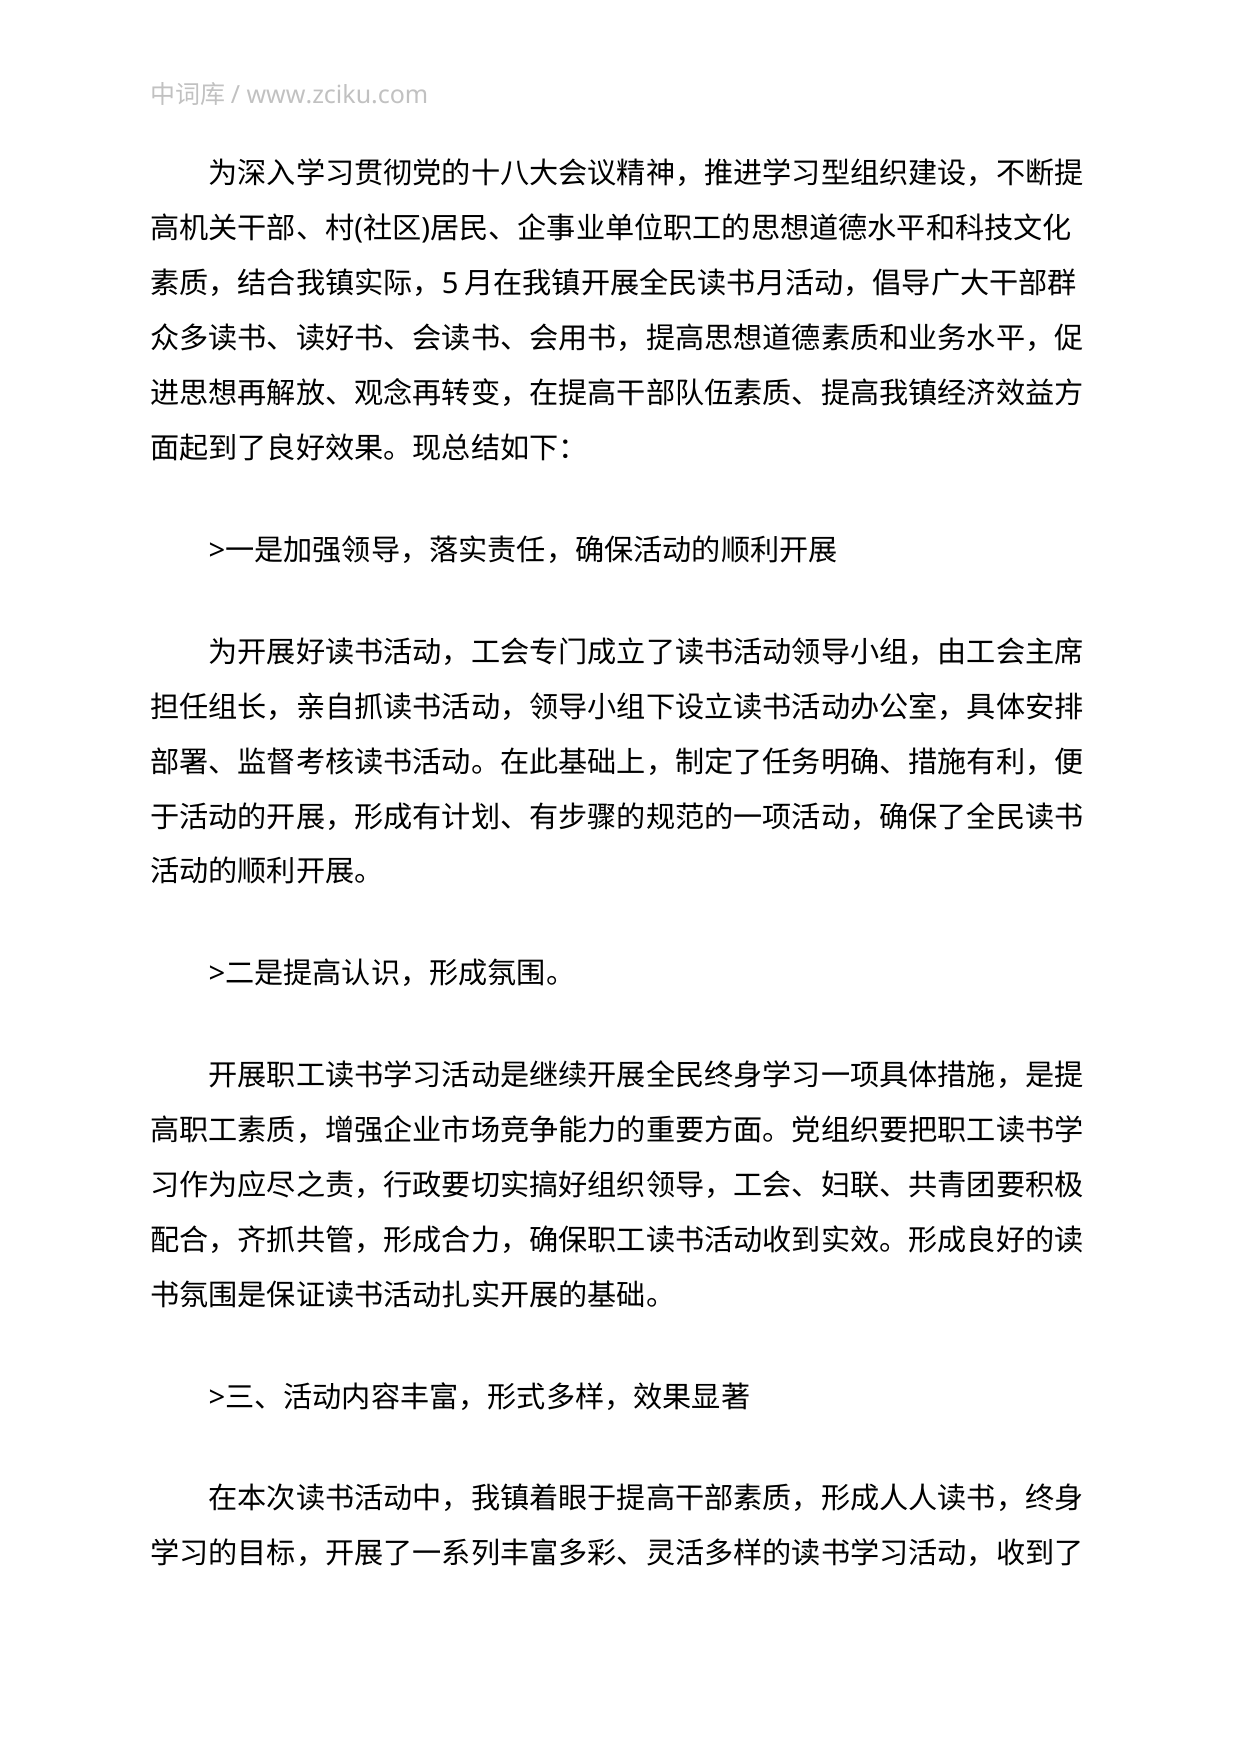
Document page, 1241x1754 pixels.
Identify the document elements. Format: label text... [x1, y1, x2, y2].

text 为深入学习贯彻党的十八大会议精神，推进学习型组织建设，不断提高机关干部、村(社区)居民、企事业单位职工的思想道德水平和科技文化素质，结合我镇实际，5月在我镇开展全民读书月活动，倡导广大干部群众多读书、读好书、会读书、会用书，提高思想道德素质和业务水平，促进思想再解放、观念再转变，在提高干部队伍素质、提高我镇经济效益方面起到了良好效果。现总结如下： [150, 150, 1090, 467]
text >二是提高认识，形成氛围。 [150, 950, 1090, 992]
text 开展职工读书学习活动是继续开展全民终身学习一项具体措施，是提高职工素质，增强企业市场竞争能力的重要方面。党组织要把职工读书学习作为应尽之责，行政要切实搞好组织领导，工会、妇联、共青团要积极配合，齐抓共管，形成合力，确保职工读书活动收到实效。形成良好的读书氛围是保证读书活动扎实开展的基础。 [150, 1052, 1090, 1314]
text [150, 1475, 1090, 1572]
text >三、活动内容丰富，形式多样，效果显著 [150, 1373, 1090, 1416]
text >一是加强领导，落实责任，确保活动的顺利开展 [150, 526, 1090, 569]
text 为开展好读书活动，工会专门成立了读书活动领导小组，由工会主席担任组长，亲自抓读书活动，领导小组下设立读书活动办公室，具体安排部署、监督考核读书活动。在此基础上，制定了任务明确、措施有利，便于活动的开展，形成有计划、有步骤的规范的一项活动，确保了全民读书活动的顺利开展。 [150, 628, 1090, 890]
